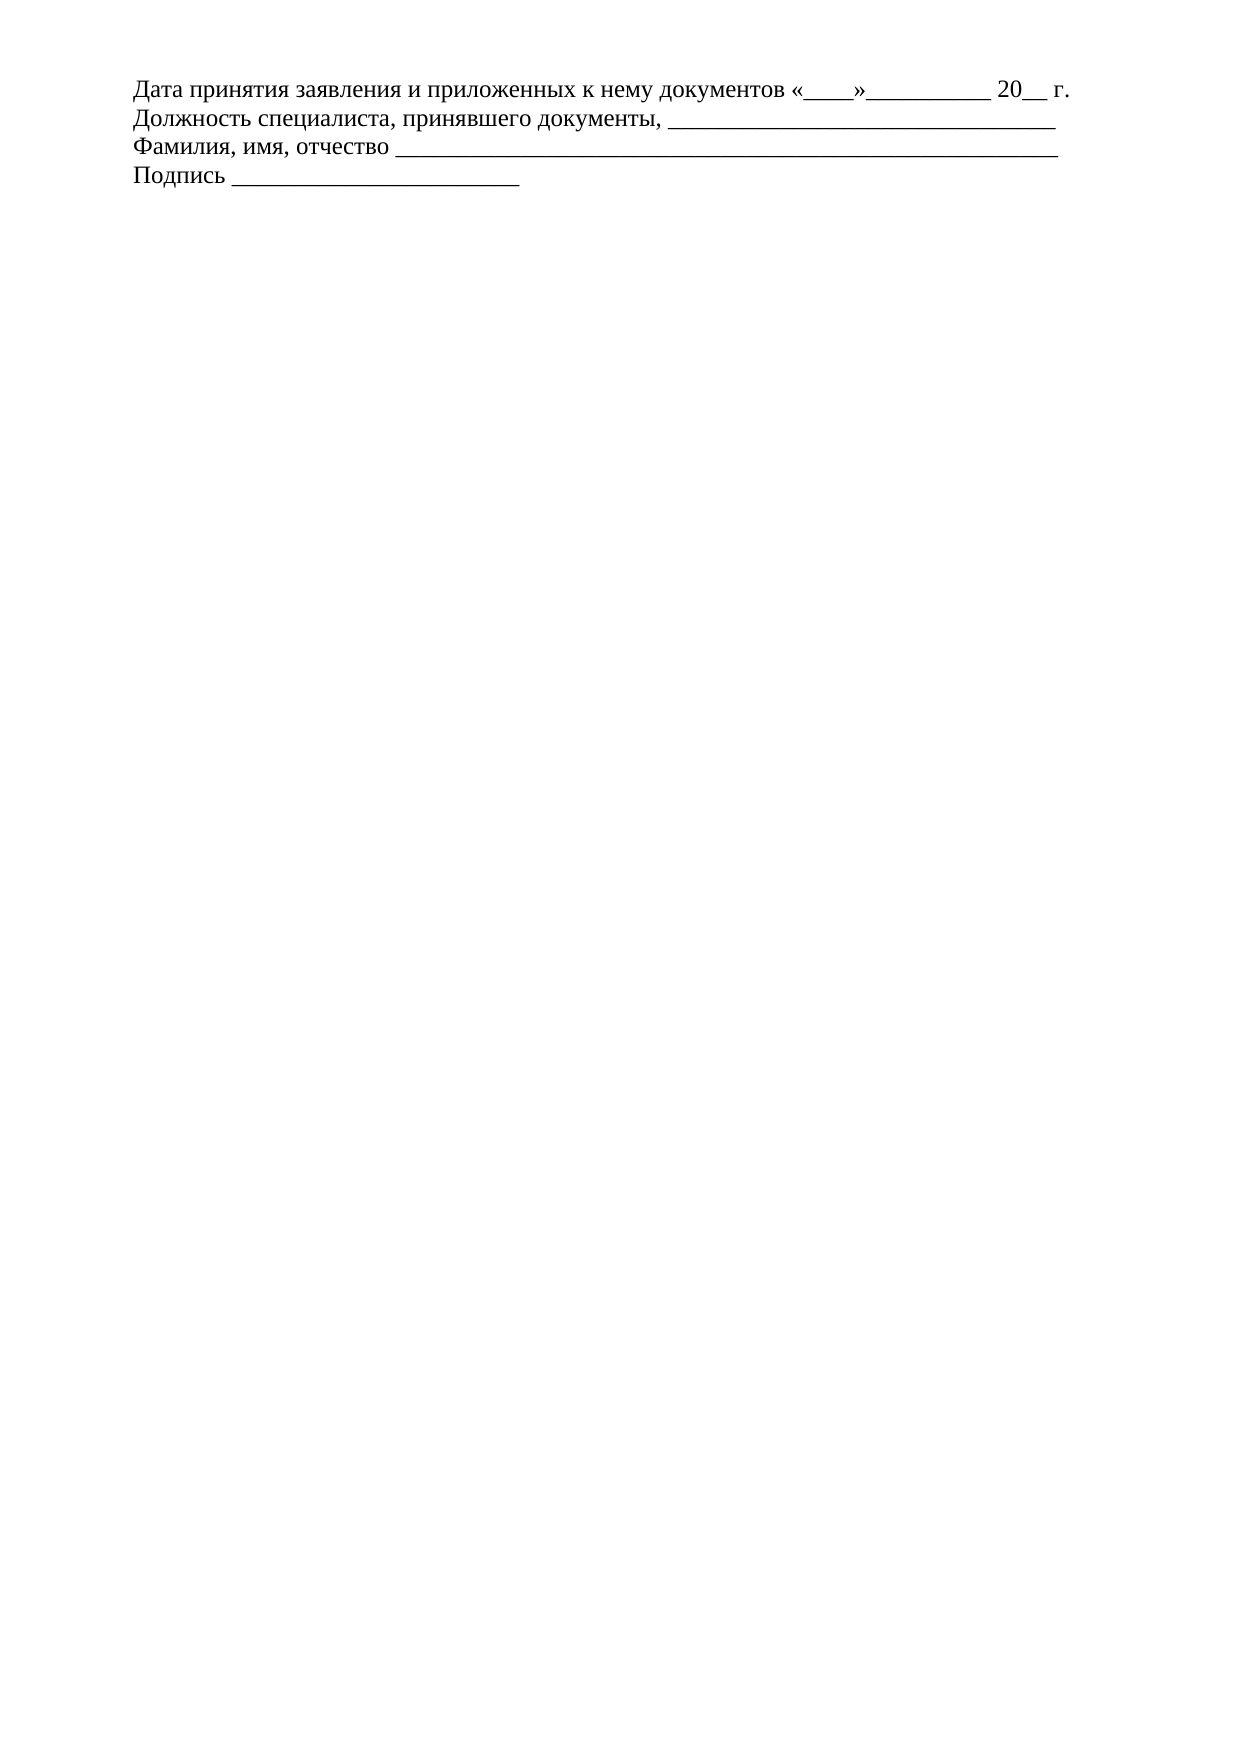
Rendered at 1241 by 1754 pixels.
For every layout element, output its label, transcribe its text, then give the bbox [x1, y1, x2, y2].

text Фамилия, имя, отчество _____________________________________________________ [133, 131, 1167, 160]
text Подпись _______________________ [133, 160, 1167, 189]
text Дата принятия заявления и приложенных к нему документов «____»__________ 20__ г. Должность специалиста, принявшего документы, _______________________________ [133, 74, 1167, 131]
